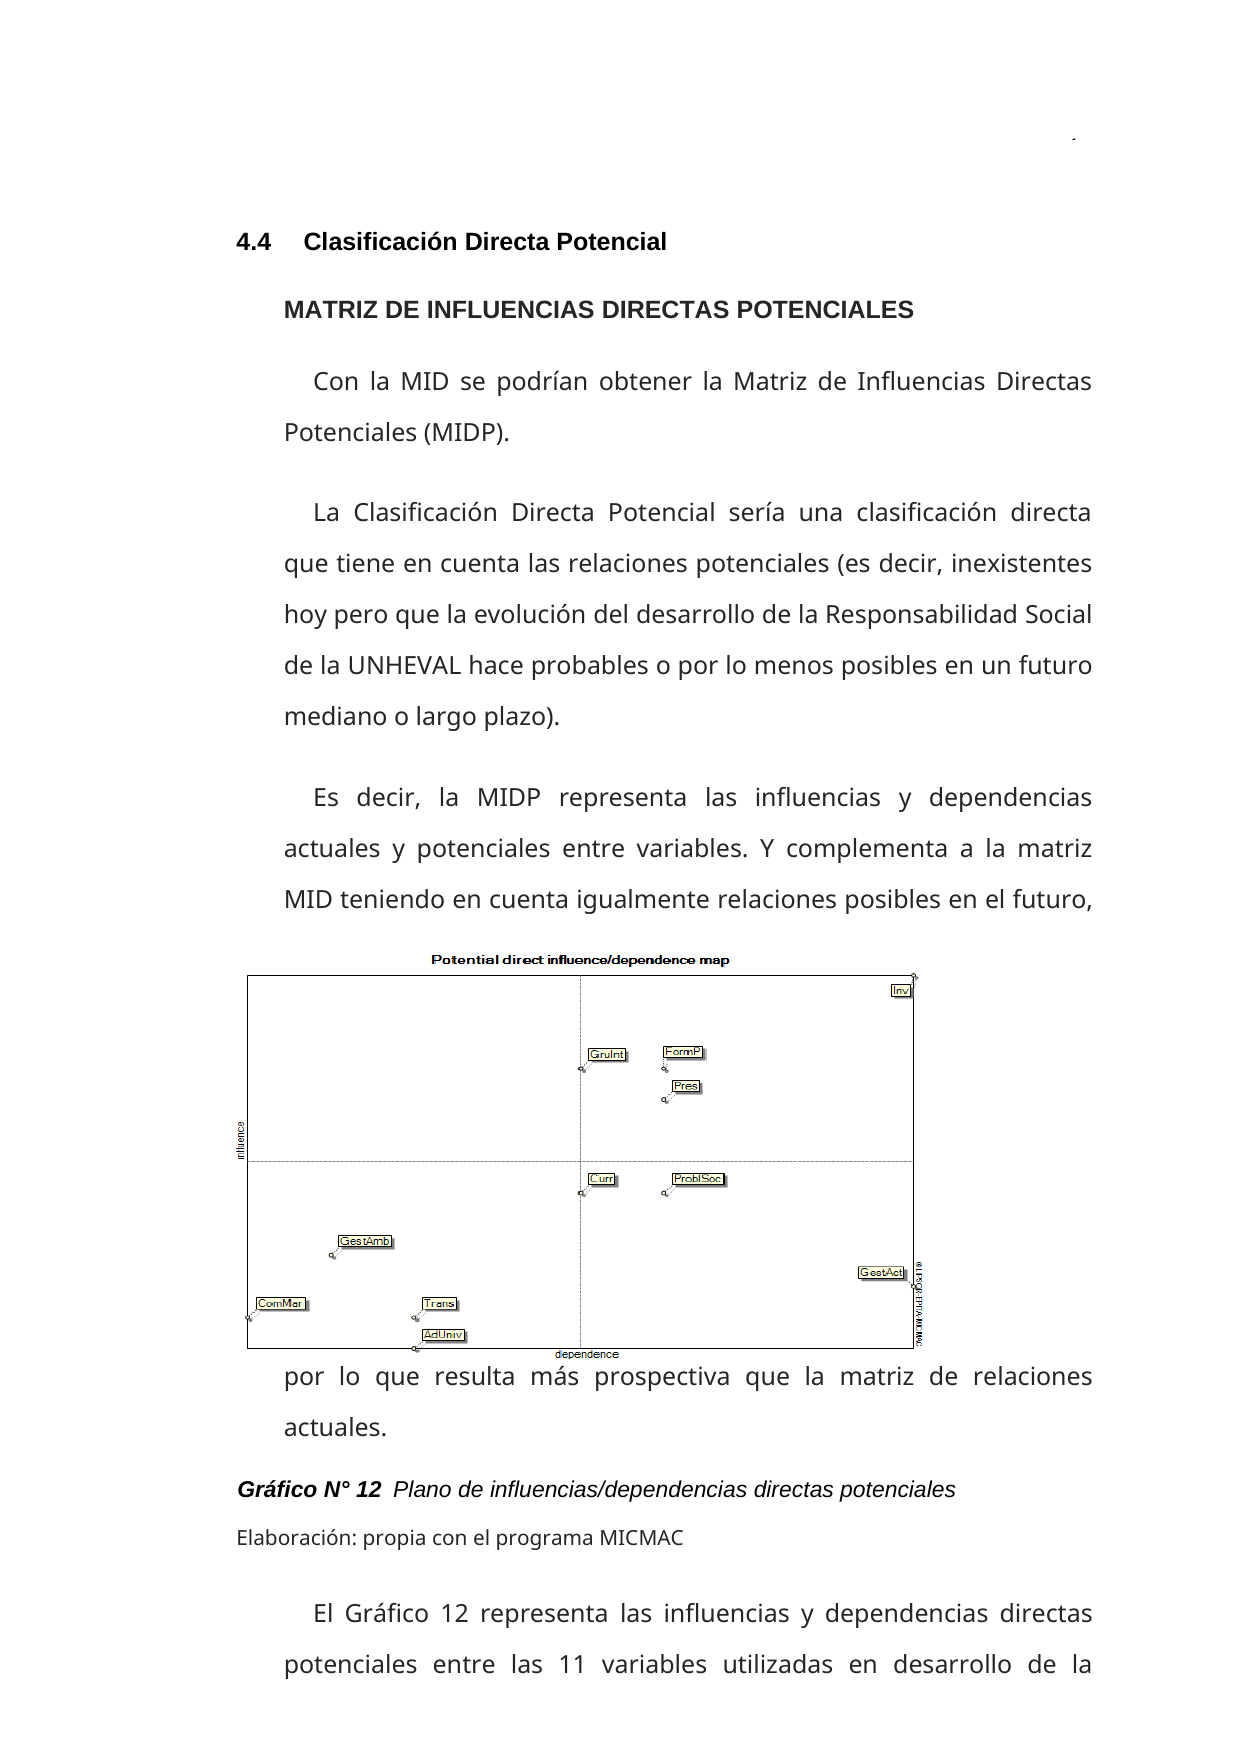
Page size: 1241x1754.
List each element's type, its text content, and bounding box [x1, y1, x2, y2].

text Gráfico N° 12 Plano de influencias/dependencias directas potenciales [237, 1476, 956, 1503]
subtitle Clasificación Directa Potencial [236, 227, 1130, 255]
text MATRIZ DE INFLUENCIAS DIRECTAS POTENCIALES [237, 295, 961, 324]
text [283, 1596, 1093, 1681]
picture [236, 955, 924, 1359]
text La Clasificación Directa Potencial sería una clasificación directa que tiene en cuenta las relaciones potenciales (es decir, inexistentes hoy pero que la evolución del desarrollo de la Responsabilidad Social de la UNHEVAL hace probables o por lo menos posibles en un futuro mediano o largo plazo). [283, 495, 1093, 733]
text Con la MID se podrían obtener la Matriz de Influencias Directas Potenciales (MIDP). [283, 363, 1092, 448]
text Elaboración: propia con el programa MICMAC [236, 1523, 1130, 1552]
